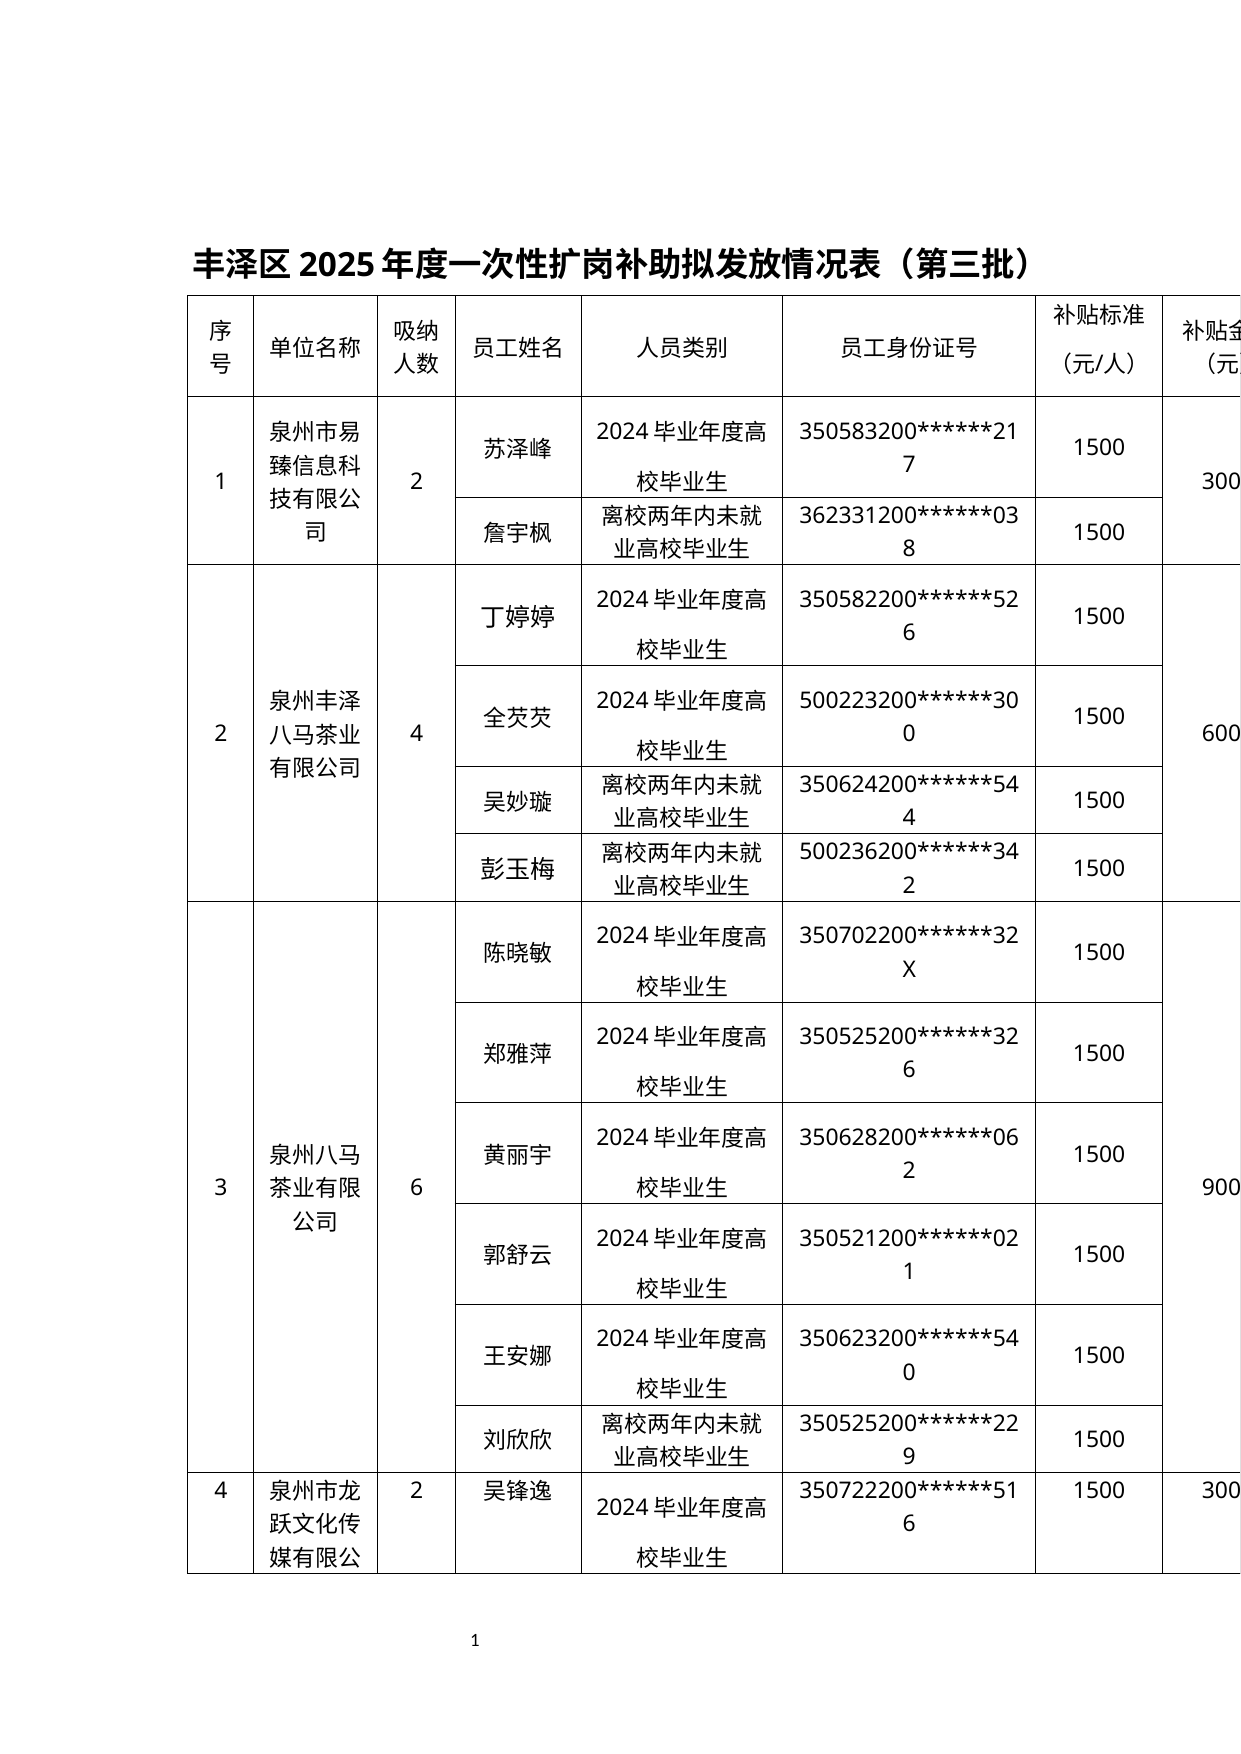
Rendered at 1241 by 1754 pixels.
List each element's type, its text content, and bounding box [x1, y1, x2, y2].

table_cell 350525200******326 [783, 1003, 1035, 1102]
table_cell 1500 [1036, 1473, 1162, 1573]
table_cell 丁婷婷 [456, 565, 581, 665]
table_cell 王安娜 [456, 1305, 581, 1404]
table_cell 2024毕业年度高校毕业生 [582, 1003, 782, 1102]
table_cell 3 [188, 902, 253, 1472]
table_cell 2024毕业年度高校毕业生 [582, 1103, 782, 1203]
table_cell 1500 [1036, 767, 1162, 833]
table_cell 离校两年内未就业高校毕业生 [582, 498, 782, 564]
table_cell 1 [188, 397, 253, 564]
table_cell 黄丽宇 [456, 1103, 581, 1203]
text 丰泽区2025年度一次性扩岗补助拟发放情况表（第三批） [188, 229, 1052, 295]
table_header 员工身份证号 [783, 296, 1035, 396]
table_cell 1500 [1036, 666, 1162, 766]
table_cell 离校两年内未就业高校毕业生 [582, 767, 782, 833]
table_cell 2024毕业年度高校毕业生 [582, 1473, 782, 1573]
table_cell 陈晓敏 [456, 902, 581, 1002]
table_cell 9000 [1163, 902, 1240, 1472]
table_cell 350623200******540 [783, 1305, 1035, 1404]
table_header 序号 [188, 296, 253, 396]
table_cell 全芡芡 [456, 666, 581, 766]
table_header 单位名称 [254, 296, 377, 396]
table_cell 500236200******342 [783, 834, 1035, 901]
table_cell 2024毕业年度高校毕业生 [582, 666, 782, 766]
table_cell 4 [188, 1473, 253, 1573]
table_cell 350624200******544 [783, 767, 1035, 833]
table_cell 1500 [1036, 498, 1162, 564]
table_cell 吴锋逸 [456, 1473, 581, 1573]
table_cell 1500 [1036, 1103, 1162, 1203]
table_header 吸纳人数 [378, 296, 455, 396]
table_cell 4 [378, 565, 455, 901]
table_cell 2024毕业年度高校毕业生 [582, 1305, 782, 1404]
table_cell 泉州市易臻信息科技有限公司 [254, 397, 377, 564]
table_cell 1500 [1036, 1204, 1162, 1304]
table_cell 6 [378, 902, 455, 1472]
table_cell 350722200******516 [783, 1473, 1035, 1573]
table_cell 2 [378, 1473, 455, 1573]
table_cell 2024毕业年度高校毕业生 [582, 565, 782, 665]
table_cell 3000 [1163, 397, 1240, 564]
table_cell 362331200******038 [783, 498, 1035, 564]
table_cell 泉州市龙跃文化传媒有限公司 [254, 1473, 377, 1573]
table_cell 吴妙璇 [456, 767, 581, 833]
table_cell 1500 [1036, 1305, 1162, 1404]
table_cell 350521200******021 [783, 1204, 1035, 1304]
table_cell 2 [188, 565, 253, 901]
table_cell 1500 [1036, 1406, 1162, 1472]
table_cell 1500 [1036, 397, 1162, 497]
table_cell 3000 [1163, 1473, 1240, 1573]
table_cell 1500 [1036, 902, 1162, 1002]
table_cell 詹宇枫 [456, 498, 581, 564]
table_header 补贴金额（元） [1163, 296, 1240, 396]
table_cell 离校两年内未就业高校毕业生 [582, 834, 782, 901]
table_cell 郭舒云 [456, 1204, 581, 1304]
table_cell 苏泽峰 [456, 397, 581, 497]
table_cell 2024毕业年度高校毕业生 [582, 1204, 782, 1304]
table_header 补贴标准（元/人） [1036, 296, 1162, 396]
table_cell 泉州八马茶业有限公司 [254, 902, 377, 1472]
table_cell 泉州丰泽八马茶业有限公司 [254, 565, 377, 901]
table_cell 离校两年内未就业高校毕业生 [582, 1406, 782, 1472]
table_cell 350628200******062 [783, 1103, 1035, 1203]
table_cell 2024毕业年度高校毕业生 [582, 397, 782, 497]
table_cell 1500 [1036, 565, 1162, 665]
table_cell 1500 [1036, 834, 1162, 901]
table_cell 彭玉梅 [456, 834, 581, 901]
table_header 人员类别 [582, 296, 782, 396]
table_cell 2024毕业年度高校毕业生 [582, 902, 782, 1002]
table_cell 1500 [1036, 1003, 1162, 1102]
table_cell 500223200******300 [783, 666, 1035, 766]
table_cell 刘欣欣 [456, 1406, 581, 1472]
table_cell 郑雅萍 [456, 1003, 581, 1102]
table_header 员工姓名 [456, 296, 581, 396]
table_cell 6000 [1163, 565, 1240, 901]
table_cell 350583200******217 [783, 397, 1035, 497]
table_cell 350582200******526 [783, 565, 1035, 665]
table_cell 350702200******32X [783, 902, 1035, 1002]
table_cell 2 [378, 397, 455, 564]
table_cell 350525200******229 [783, 1406, 1035, 1472]
